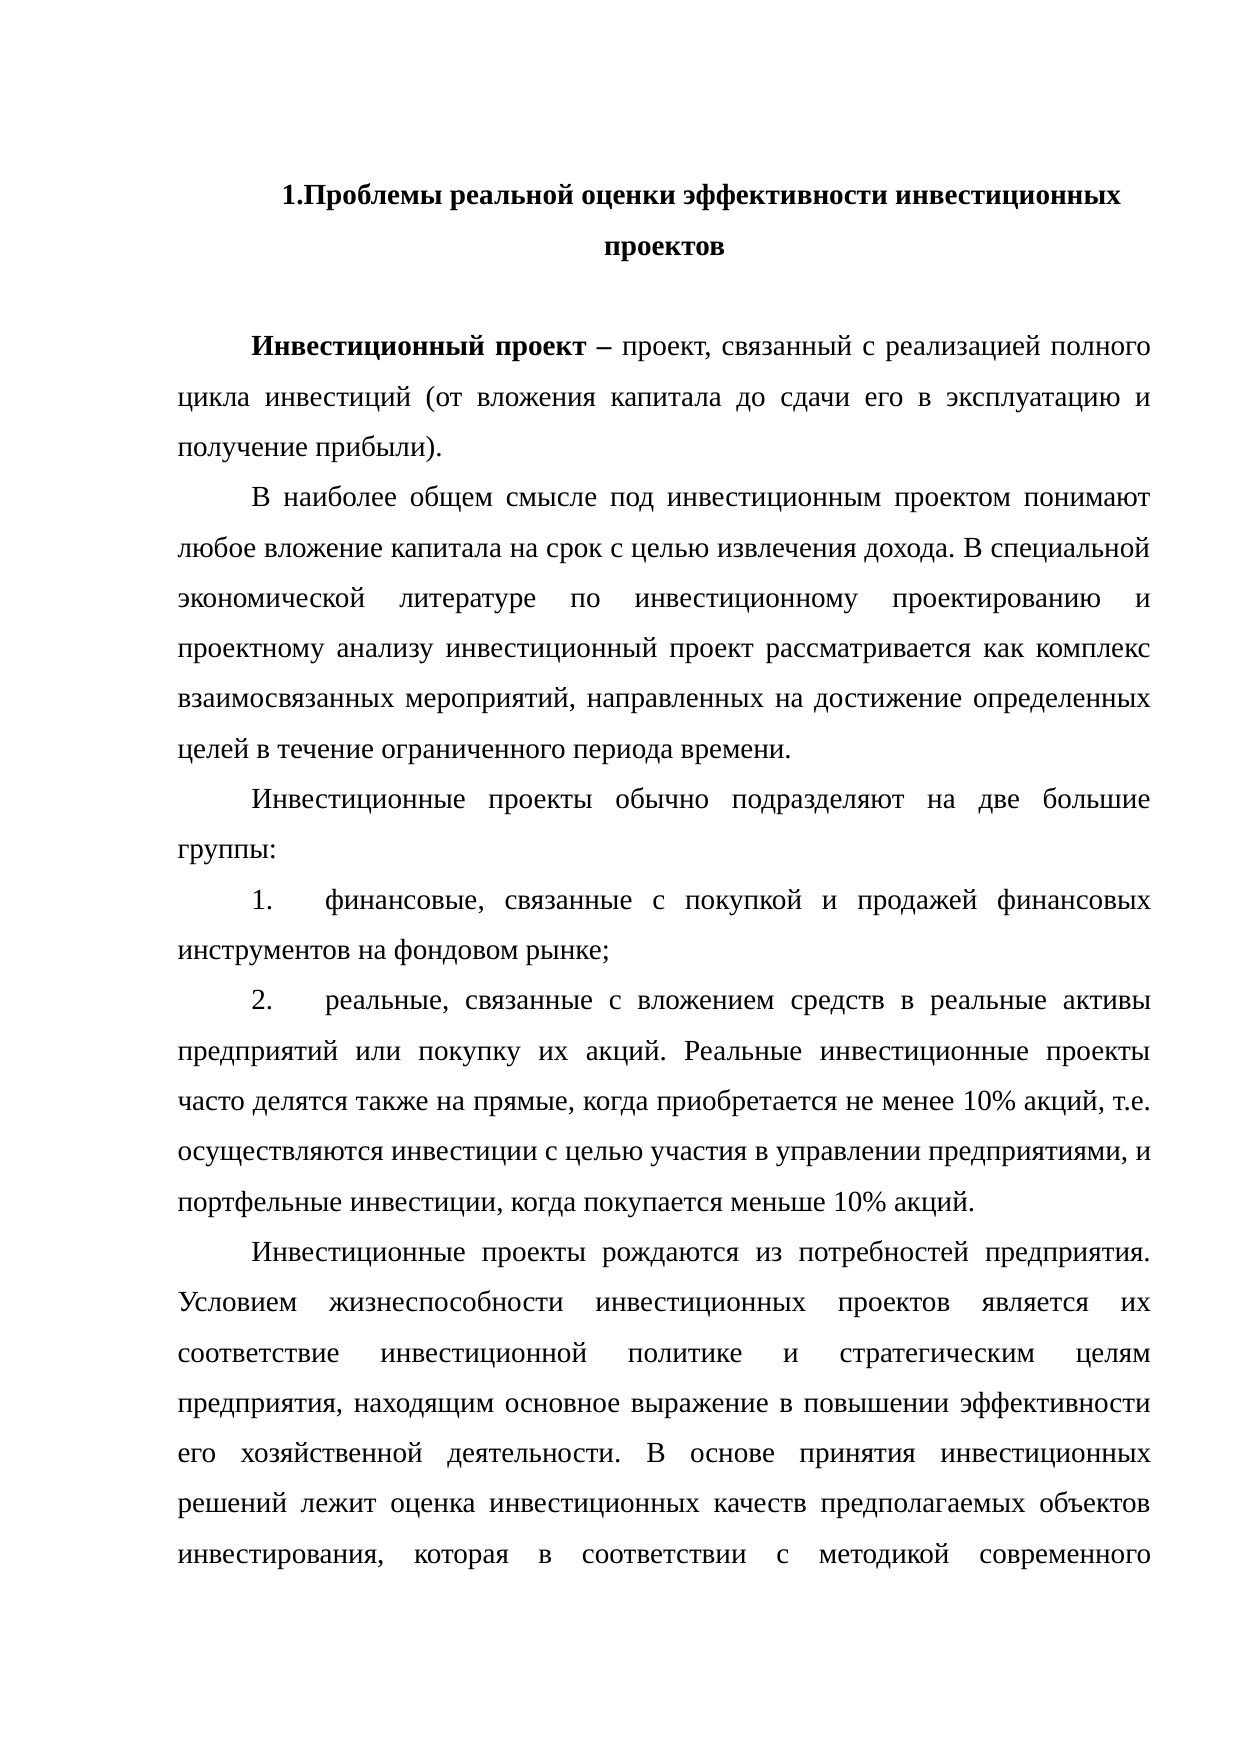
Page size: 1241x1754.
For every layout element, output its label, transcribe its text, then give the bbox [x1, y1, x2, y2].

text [177, 1234, 1152, 1569]
text Инвестиционные проекты обычно подразделяют на две большие группы: [177, 781, 1152, 865]
list финансовые, связанные с покупкой и продажей финансовых инструментов на фондовом рынке; [177, 882, 1152, 966]
list реальные, связанные с вложением средств в реальные активы предприятий или покупку их акций. Реальные инвестиционные проекты часто делятся также на прямые, когда приобретается не менее 10% акций, т.е. осуществляются инвестиции с целью участия в управлении предприятиями, и портфельные инвестиции, когда покупается меньше 10% акций. [177, 982, 1152, 1217]
list Проблемы реальной оценки эффективности инвестиционных проектов [177, 177, 1152, 261]
text В наиболее общем смысле под инвестиционным проектом понимают любое вложение капитала на срок с целью извлечения дохода. В специальной экономической литературе по инвестиционному проектированию и проектному анализу инвестиционный проект рассматривается как комплекс взаимосвязанных мероприятий, направленных на достижение определенных целей в течение ограниченного периода времени. [177, 479, 1152, 764]
text Инвестиционный проект – проект, связанный с реализацией полного цикла инвестиций (от вложения капитала до сдачи его в эксплуатацию и получение прибыли). [177, 328, 1152, 463]
